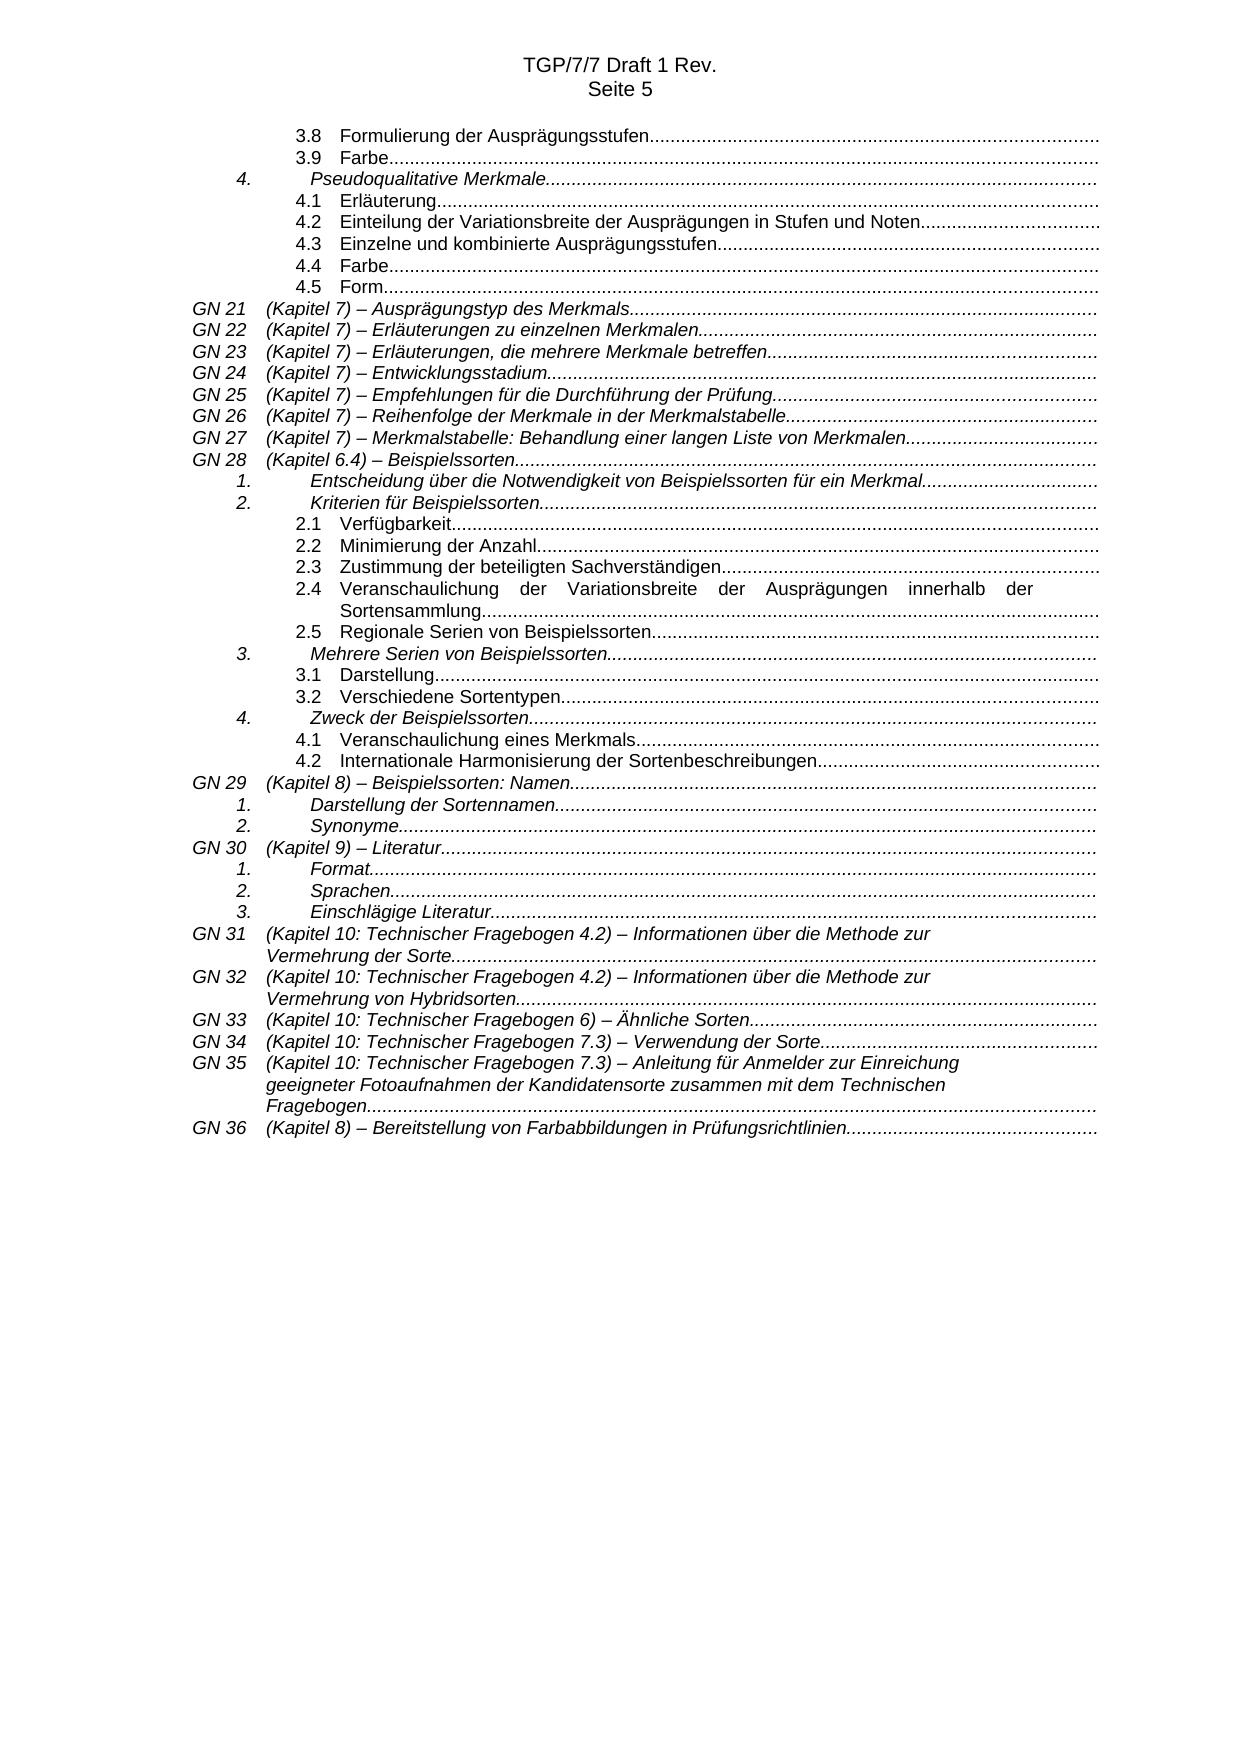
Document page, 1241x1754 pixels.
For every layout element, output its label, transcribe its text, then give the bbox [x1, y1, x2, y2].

text 2.4 Veranschaulichung der Variationsbreite der Ausprägungen innerhalb der Sortensammlung 71 [295, 578, 1033, 621]
text GN 28 (Kapitel 6.4) – Beispielssorten 70 [192, 448, 1033, 470]
text 2.2 Minimierung der Anzahl 71 [295, 535, 1033, 556]
text 4.5 Form 67 [295, 276, 1033, 297]
text GN 34 (Kapitel 10: Technischer Fragebogen 7.3) – Verwendung der Sorte 80 [192, 1031, 1033, 1052]
text 3. Mehrere Serien von Beispielssorten 75 [236, 642, 1033, 664]
text 3. Einschlägige Literatur 78 [236, 901, 1033, 923]
text 4.1 Erläuterung 65 [295, 190, 1033, 211]
text GN 36 (Kapitel 8) – Bereitstellung von Farbabbildungen in Prüfungsrichtlinien 83 [192, 1117, 1033, 1138]
text 2. Sprachen 78 [236, 880, 1033, 901]
text GN 24 (Kapitel 7) – Entwicklungsstadium 67 [192, 362, 1033, 384]
text 2. Kriterien für Beispielssorten 71 [236, 492, 1033, 513]
text 4.3 Einzelne und kombinierte Ausprägungsstufen 66 [295, 233, 1033, 254]
text 4.2 Einteilung der Variationsbreite der Ausprägungen in Stufen und Noten 66 [295, 211, 1033, 233]
text 3.8 Formulierung der Ausprägungsstufen 65 [295, 125, 1033, 147]
text 4.2 Internationale Harmonisierung der Sortenbeschreibungen 76 [295, 750, 1033, 772]
text GN 22 (Kapitel 7) – Erläuterungen zu einzelnen Merkmalen 67 [192, 319, 1033, 341]
text GN 32 (Kapitel 10: Technischer Fragebogen 4.2) – Informationen über die Methode zur Vermehrung von Hybridsorten 80 [192, 966, 1033, 1009]
text 3.2 Verschiedene Sortentypen 75 [295, 686, 1033, 707]
text 4.1 Veranschaulichung eines Merkmals 76 [295, 729, 1033, 750]
text 1. Entscheidung über die Notwendigkeit von Beispielssorten für ein Merkmal 70 [236, 470, 1033, 492]
text 4.4 Farbe 66 [295, 254, 1033, 276]
text GN 29 (Kapitel 8) – Beispielssorten: Namen 77 [192, 772, 1033, 793]
text GN 23 (Kapitel 7) – Erläuterungen, die mehrere Merkmale betreffen 67 [192, 341, 1033, 362]
text GN 25 (Kapitel 7) – Empfehlungen für die Durchführung der Prüfung 67 [192, 384, 1033, 405]
text 4. Pseudoqualitative Merkmale 65 [236, 168, 1033, 190]
text 2. Synonyme 77 [236, 815, 1033, 837]
text GN 31 (Kapitel 10: Technischer Fragebogen 4.2) – Informationen über die Methode zur Vermehrung der Sorte 78 [192, 923, 1033, 966]
text GN 26 (Kapitel 7) – Reihenfolge der Merkmale in der Merkmalstabelle 69 [192, 405, 1033, 427]
text GN 35 (Kapitel 10: Technischer Fragebogen 7.3) – Anleitung für Anmelder zur Einreichung geeigneter Fotoaufnahmen der Kandidatensorte zusammen mit dem Technischen Fragebogen 81 [192, 1052, 1033, 1117]
text 2.1 Verfügbarkeit 71 [295, 513, 1033, 535]
text GN 21 (Kapitel 7) – Ausprägungstyp des Merkmals 67 [192, 297, 1033, 319]
text 1. Format 77 [236, 858, 1033, 880]
text GN 27 (Kapitel 7) – Merkmalstabelle: Behandlung einer langen Liste von Merkmalen 70 [192, 427, 1033, 448]
text 3.9 Farbe 65 [295, 147, 1033, 168]
text 1. Darstellung der Sortennamen 77 [236, 793, 1033, 815]
text 2.5 Regionale Serien von Beispielssorten 72 [295, 621, 1033, 642]
text GN 30 (Kapitel 9) – Literatur 77 [192, 837, 1033, 858]
text GN 33 (Kapitel 10: Technischer Fragebogen 6) – Ähnliche Sorten 80 [192, 1009, 1033, 1031]
text 3.1 Darstellung 75 [295, 664, 1033, 686]
text 2.3 Zustimmung der beteiligten Sachverständigen 71 [295, 556, 1033, 578]
text 4. Zweck der Beispielssorten 76 [236, 707, 1033, 729]
